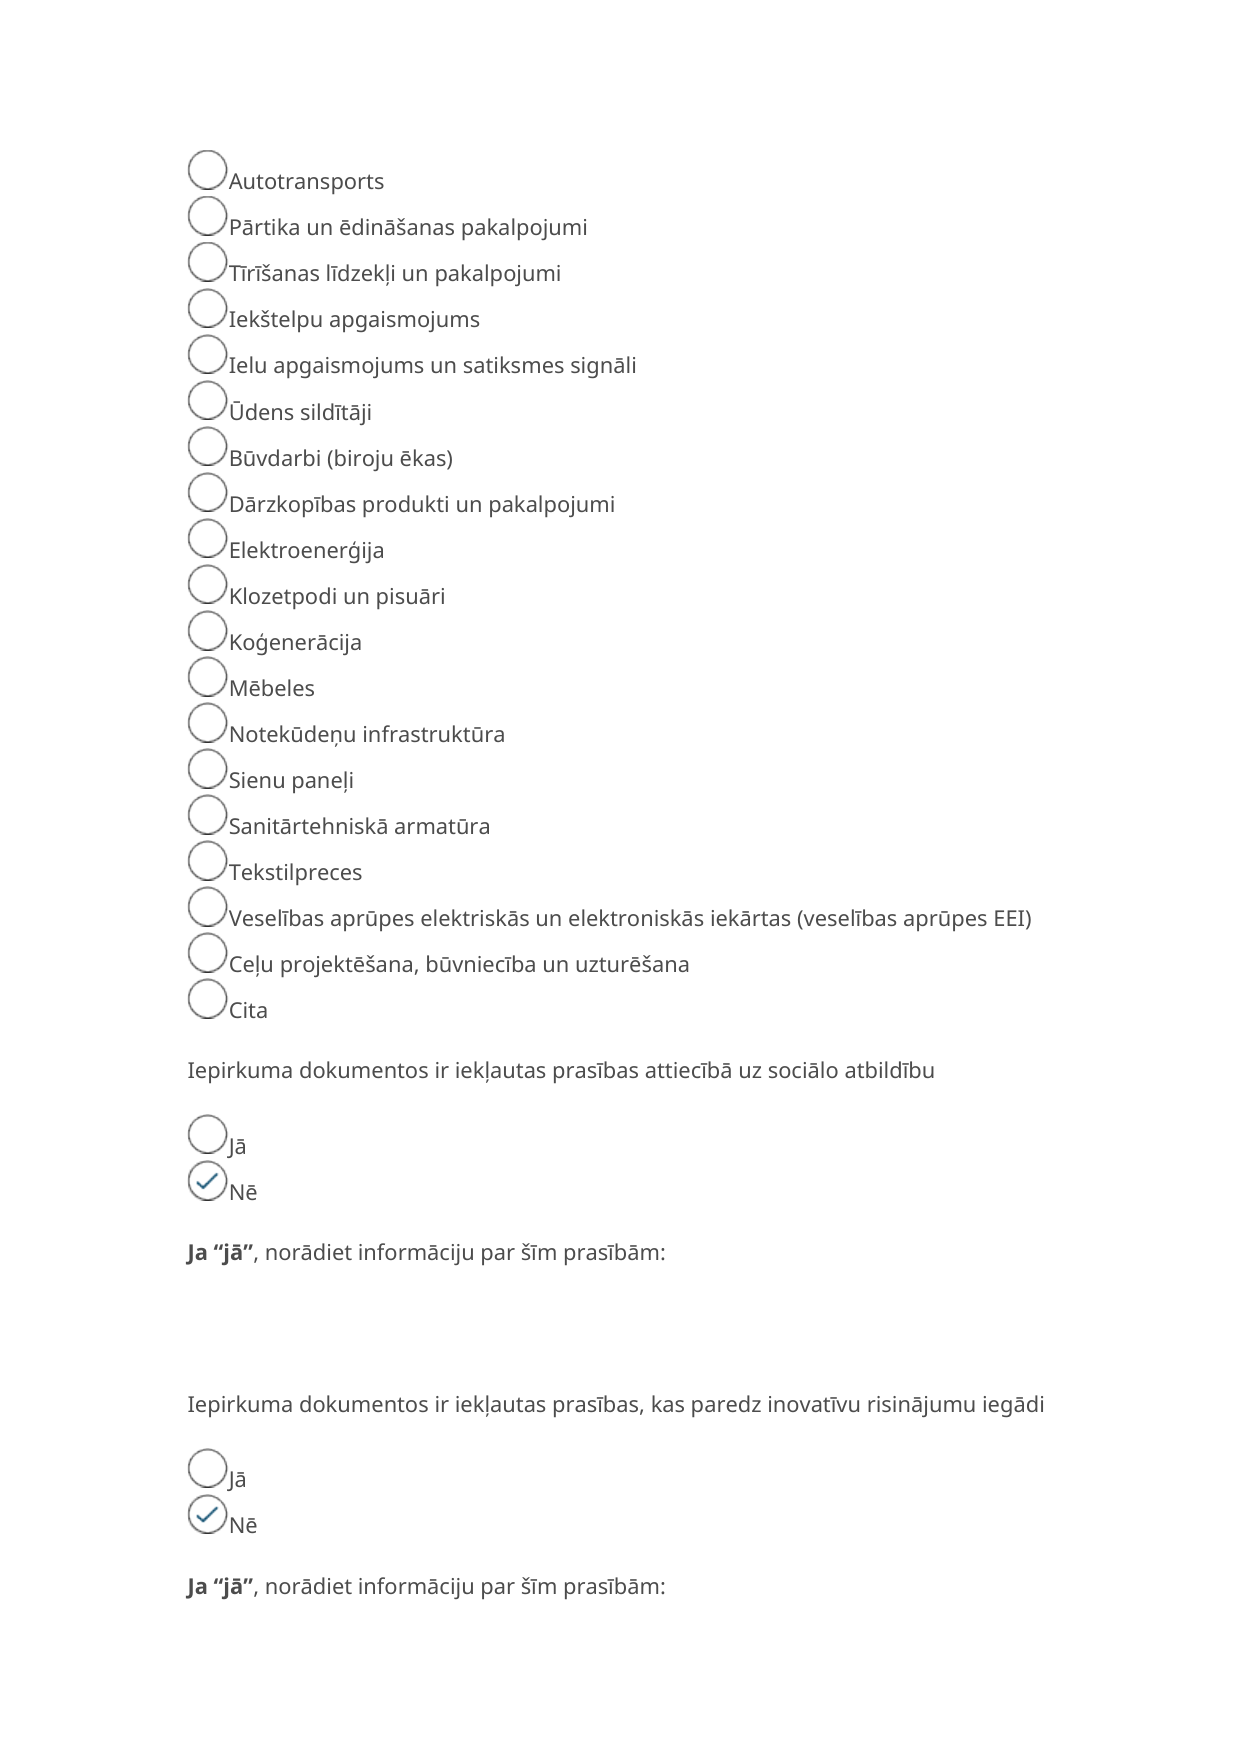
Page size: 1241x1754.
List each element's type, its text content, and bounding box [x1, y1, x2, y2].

text Nē [187, 1160, 1053, 1206]
picture [187, 978, 229, 1019]
text Ja “jā”, norādiet informāciju par šīm prasībām: [187, 1569, 1053, 1601]
picture [187, 564, 229, 604]
text Koģenerācija [187, 610, 1053, 656]
text Būvdarbi (biroju ēkas) [187, 426, 1053, 472]
text Mēbeles [187, 656, 1053, 702]
picture [187, 932, 229, 973]
picture [187, 472, 229, 512]
picture [187, 288, 229, 328]
picture [187, 656, 229, 697]
picture [187, 380, 229, 420]
picture [187, 840, 229, 881]
text Jā [187, 1448, 1053, 1494]
picture [187, 1494, 229, 1534]
text Tekstilpreces [187, 841, 1053, 887]
picture [187, 748, 229, 789]
picture [187, 794, 229, 835]
picture [187, 702, 229, 743]
text Ielu apgaismojums un satiksmes signāli [187, 334, 1053, 380]
text Jā [187, 1114, 1053, 1160]
picture [187, 334, 229, 374]
picture [187, 426, 229, 466]
picture [187, 1448, 229, 1488]
text Cita [187, 979, 1053, 1025]
picture [187, 1114, 229, 1154]
text Ūdens sildītāji [187, 380, 1053, 426]
text Klozetpodi un pisuāri [187, 564, 1053, 610]
text Nē [187, 1494, 1053, 1540]
picture [187, 1160, 229, 1201]
text Ja “jā”, norādiet informāciju par šīm prasībām: [187, 1236, 1053, 1267]
text Iepirkuma dokumentos ir iekļautas prasības attiecībā uz sociālo atbildību [187, 1054, 1053, 1085]
picture [187, 610, 229, 651]
text Pārtika un ēdināšanas pakalpojumi [187, 196, 1053, 242]
text Dārzkopības produkti un pakalpojumi [187, 472, 1053, 518]
text Sanitārtehniskā armatūra [187, 794, 1053, 841]
text Sienu paneļi [187, 748, 1053, 794]
picture [187, 150, 229, 190]
text Ceļu projektēšana, būvniecība un uzturēšana [187, 933, 1053, 979]
text Elektroenerģija [187, 518, 1053, 564]
text Autotransports [187, 150, 1053, 196]
text Tīrīšanas līdzekļi un pakalpojumi [187, 242, 1053, 288]
text Iepirkuma dokumentos ir iekļautas prasības, kas paredz inovatīvu risinājumu iegādi [187, 1388, 1053, 1419]
picture [187, 518, 229, 558]
text Veselības aprūpes elektriskās un elektroniskās iekārtas (veselības aprūpes EEI) [187, 887, 1053, 933]
picture [187, 242, 229, 282]
text Notekūdeņu infrastruktūra [187, 702, 1053, 748]
picture [187, 886, 229, 927]
picture [187, 196, 229, 236]
text Iekštelpu apgaismojums [187, 288, 1053, 334]
